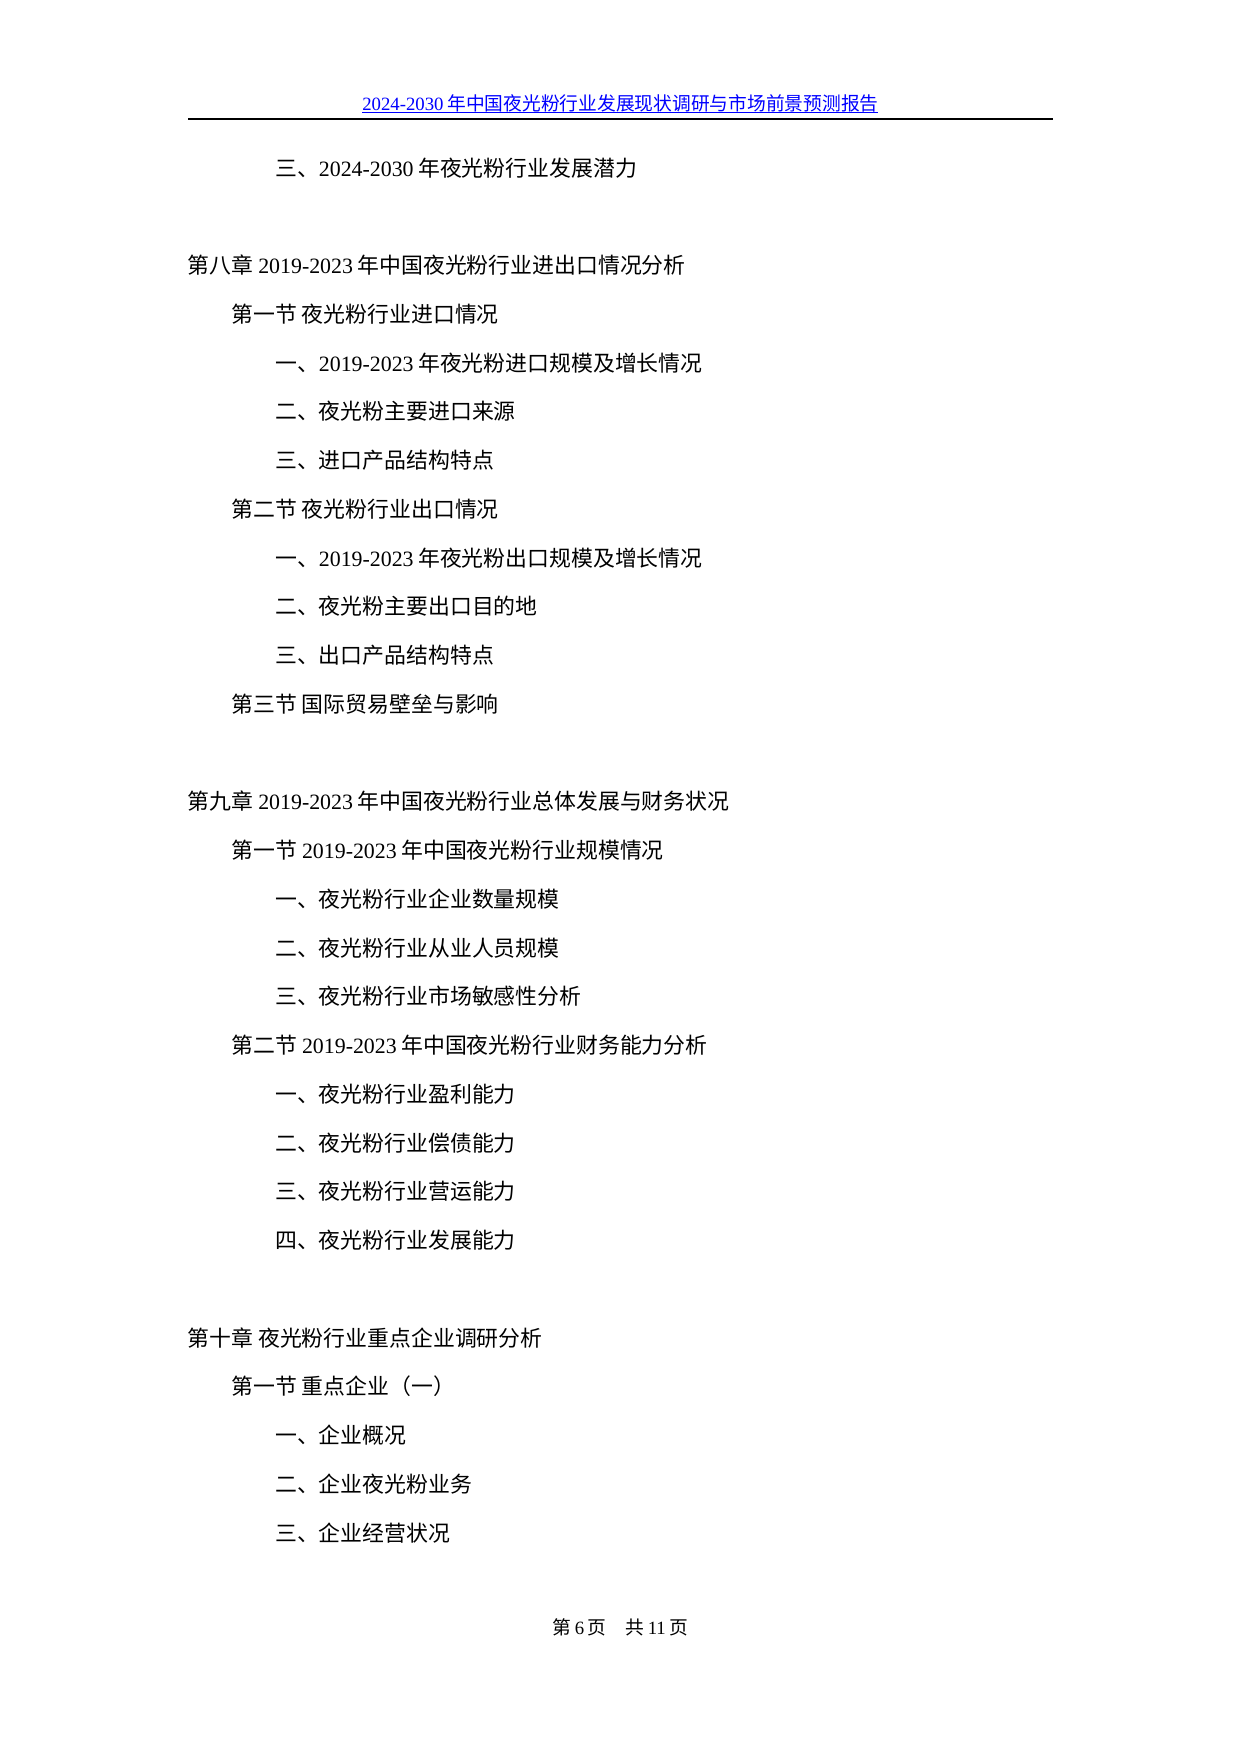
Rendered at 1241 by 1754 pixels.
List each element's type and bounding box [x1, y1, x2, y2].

text [187, 150, 1053, 1548]
